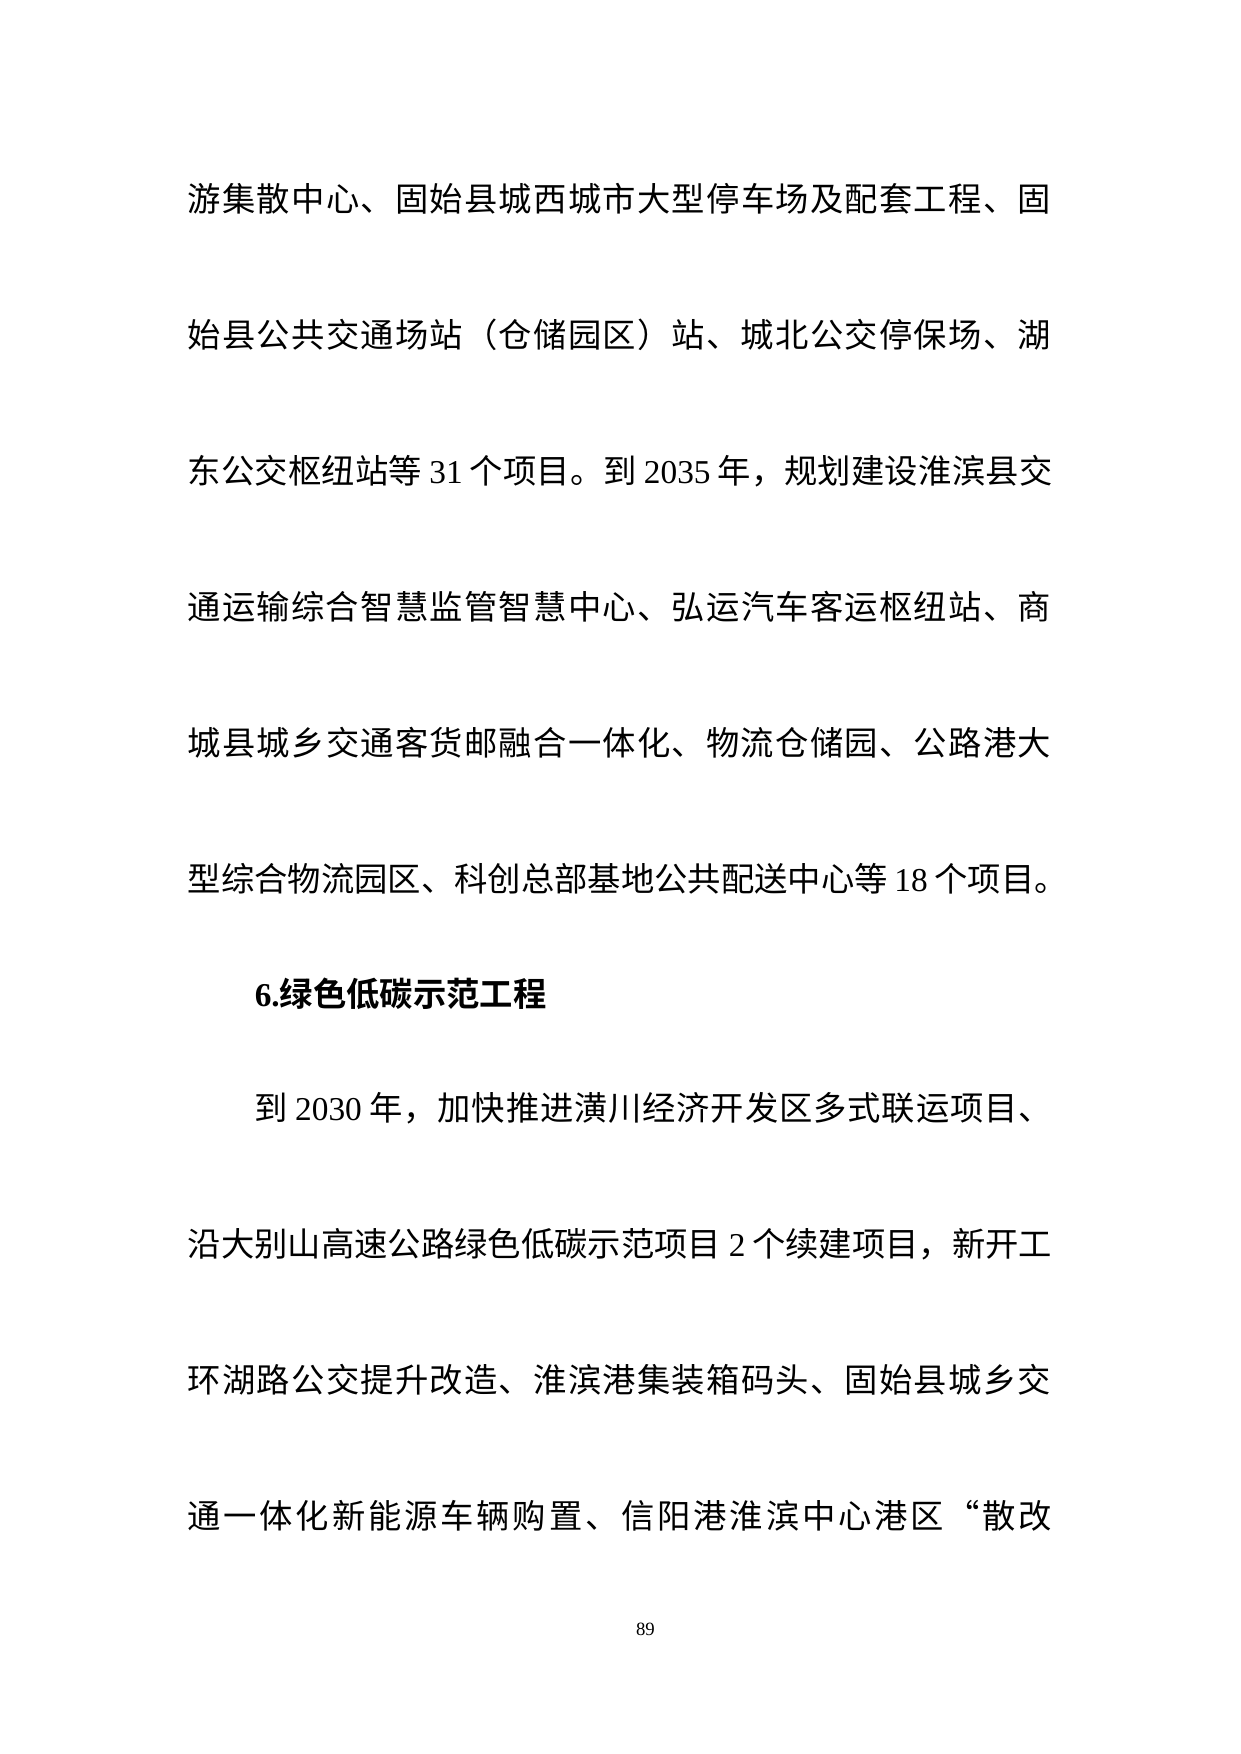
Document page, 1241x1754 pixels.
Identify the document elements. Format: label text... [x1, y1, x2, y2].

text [187, 152, 1053, 922]
text 6.绿色低碳示范工程 [187, 946, 1053, 1037]
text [187, 1061, 1053, 1559]
